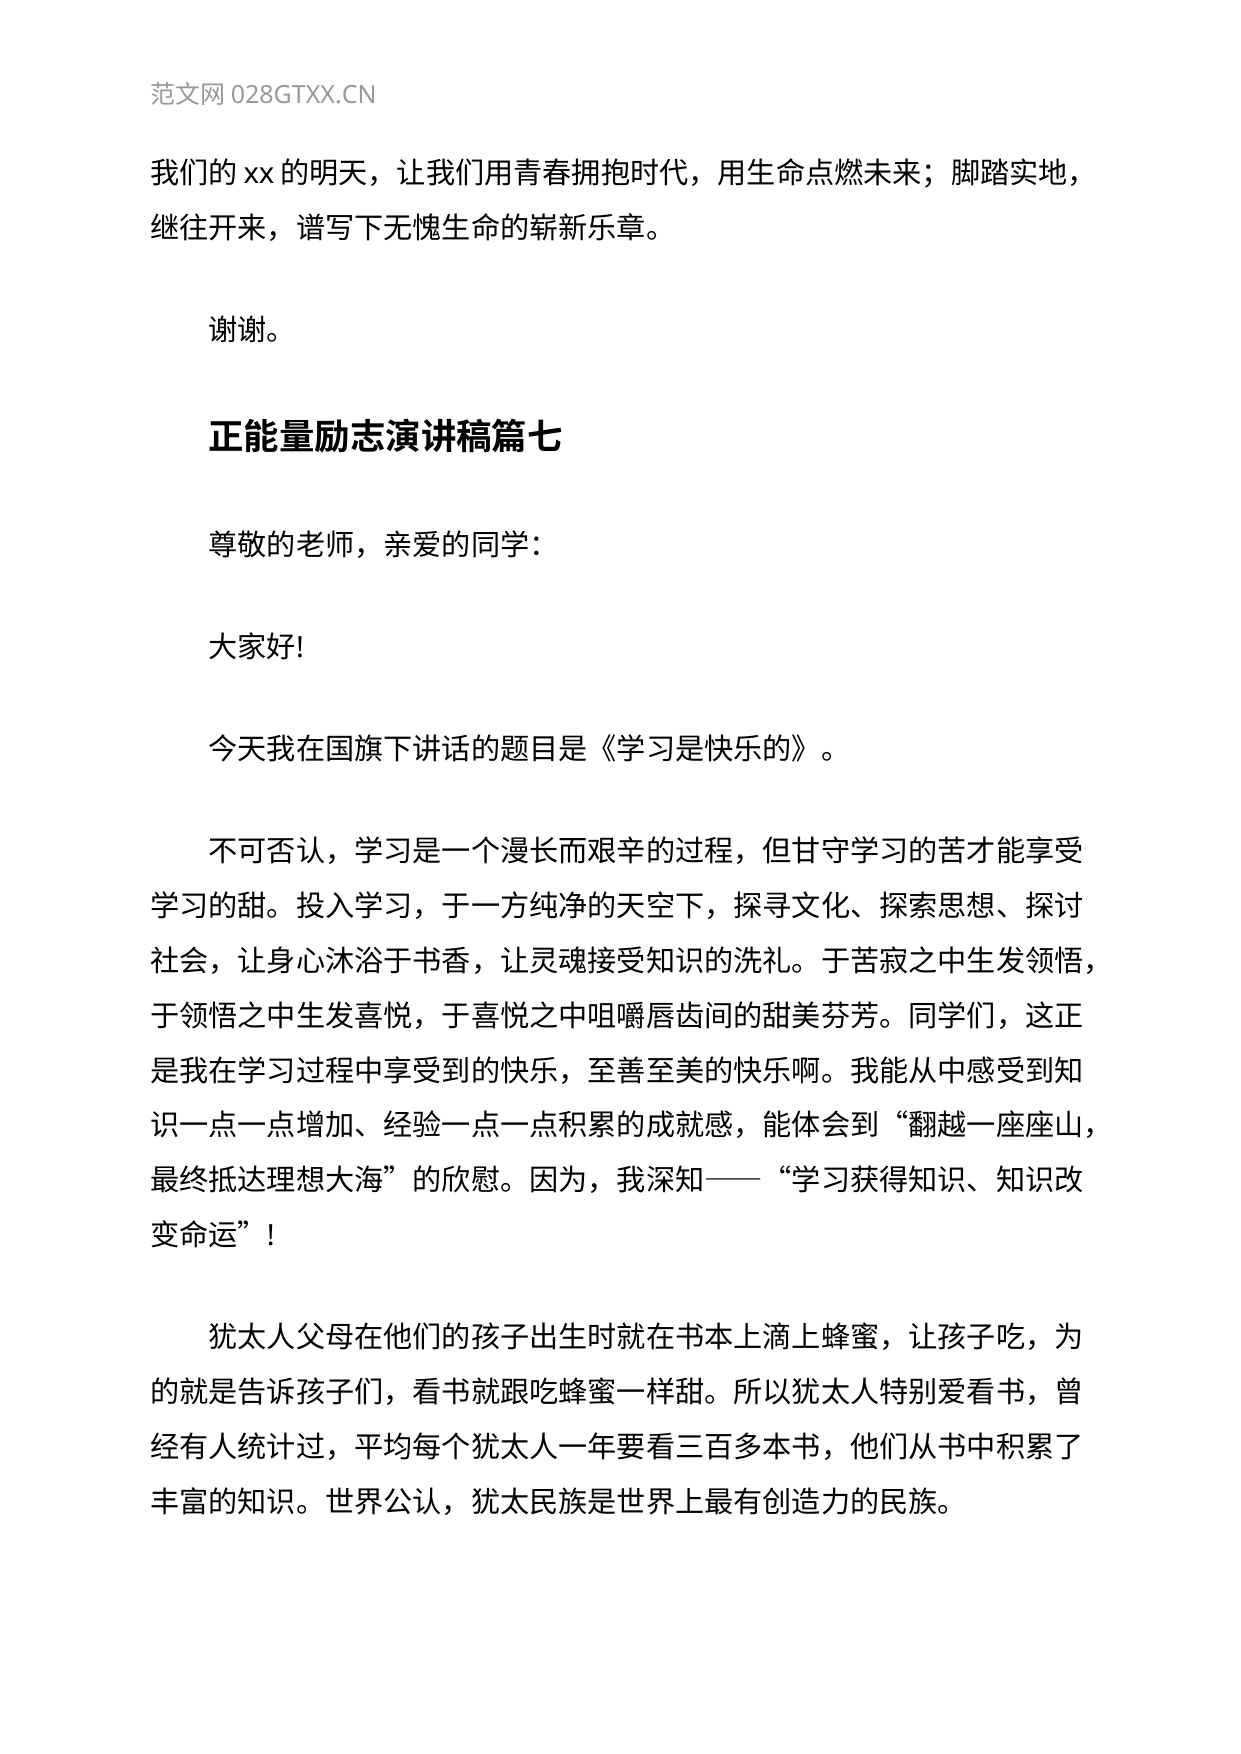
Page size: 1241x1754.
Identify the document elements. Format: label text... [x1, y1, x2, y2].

text 今天我在国旗下讲话的题目是《学习是快乐的》。 [150, 726, 1090, 768]
text 不可否认，学习是一个漫长而艰辛的过程，但甘守学习的苦才能享受学习的甜。投入学习，于一方纯净的天空下，探寻文化、探索思想、探讨社会，让身心沐浴于书香，让灵魂接受知识的洗礼。于苦寂之中生发领悟，于领悟之中生发喜悦，于喜悦之中咀嚼唇齿间的甜美芬芳。同学们，这正是我在学习过程中享受到的快乐，至善至美的快乐啊。我能从中感受到知识一点一点增加、经验一点一点积累的成就感，能体会到“翻越一座座山，最终抵达理想大海”的欣慰。因为，我深知——“学习获得知识、知识改变命运”! [150, 827, 1090, 1254]
text 尊敬的老师，亲爱的同学： [150, 522, 1090, 564]
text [150, 150, 1090, 247]
text 大家好! [150, 624, 1090, 666]
text 正能量励志演讲稿篇七 [150, 408, 1090, 460]
text 犹太人父母在他们的孩子出生时就在书本上滴上蜂蜜，让孩子吃，为的就是告诉孩子们，看书就跟吃蜂蜜一样甜。所以犹太人特别爱看书，曾经有人统计过，平均每个犹太人一年要看三百多本书，他们从书中积累了丰富的知识。世界公认，犹太民族是世界上最有创造力的民族。 [150, 1314, 1090, 1521]
text 谢谢。 [150, 307, 1090, 349]
